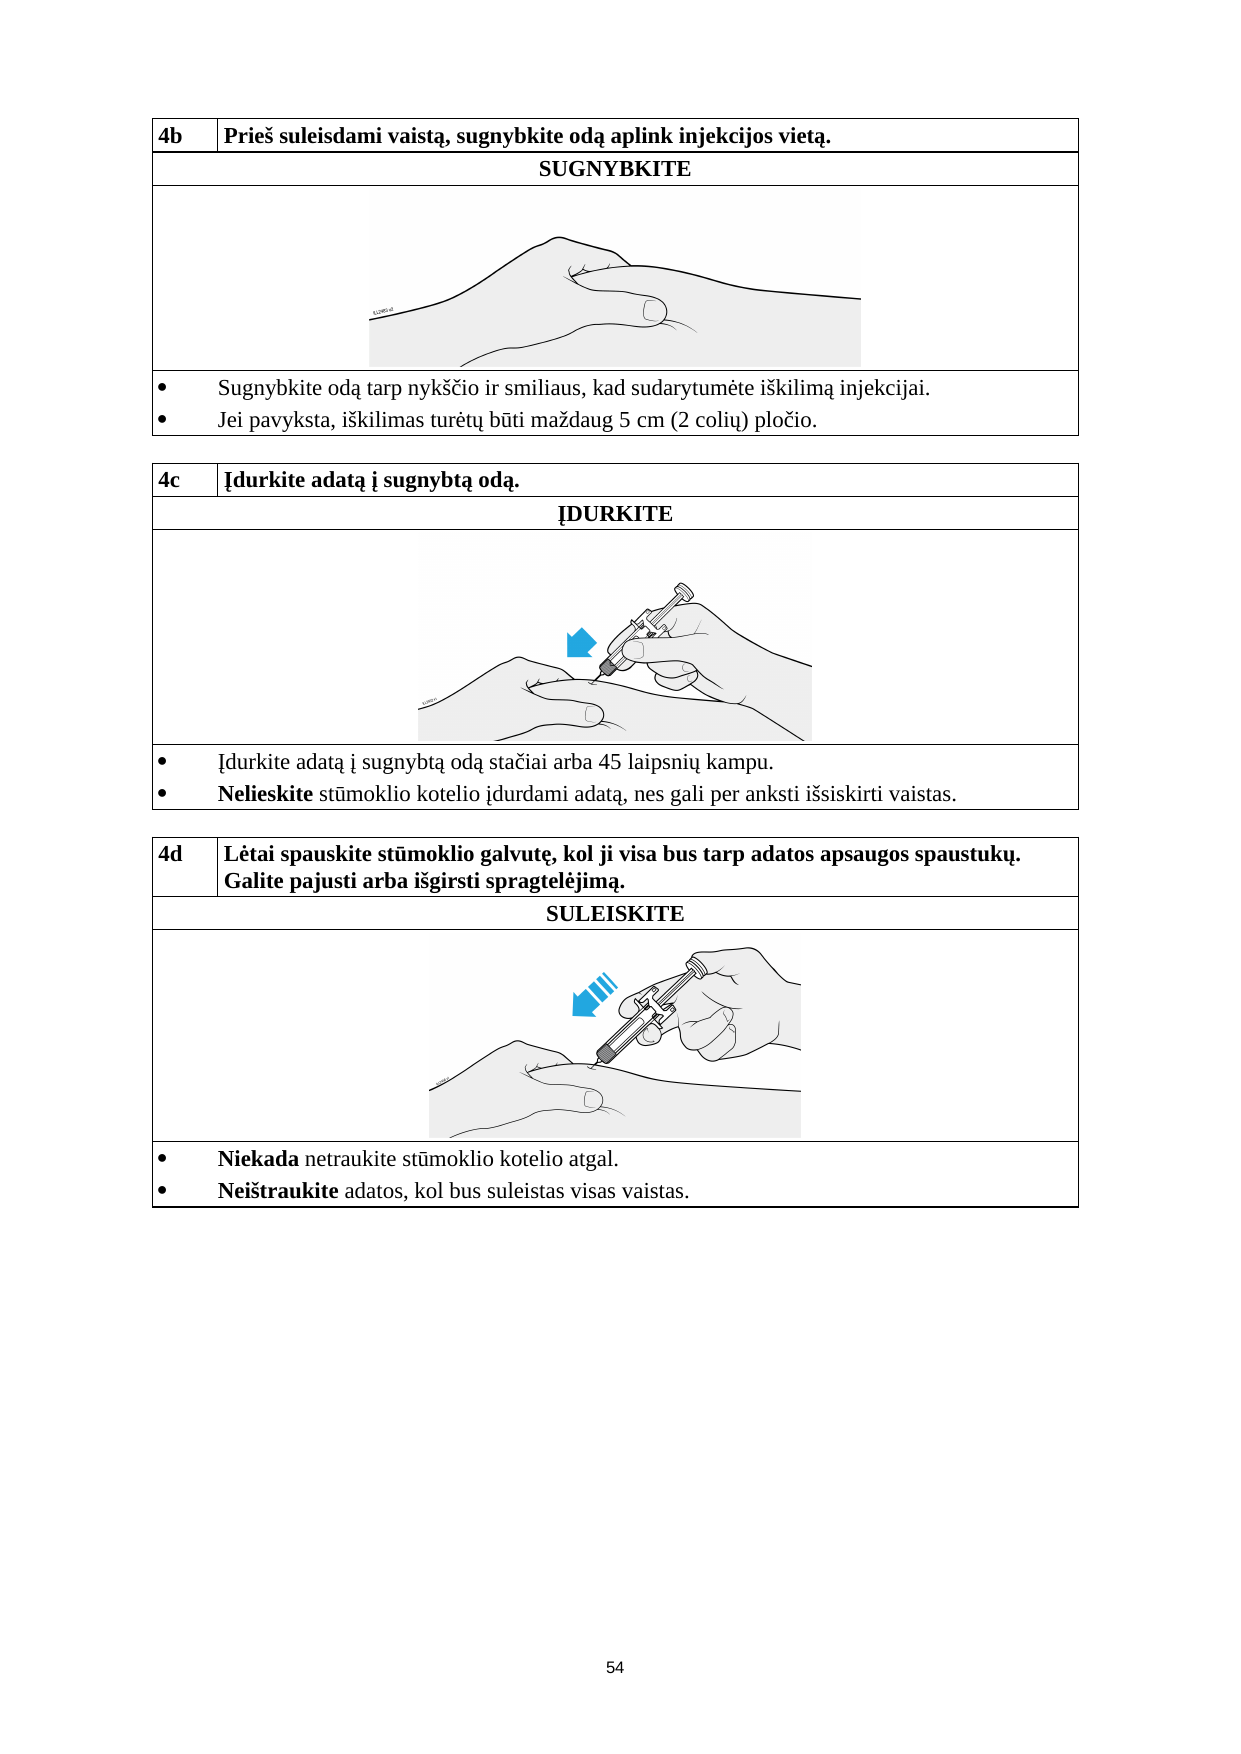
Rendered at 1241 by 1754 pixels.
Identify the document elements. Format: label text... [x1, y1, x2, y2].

table_cell Įdurkite adatą į sugnybtą odą stačiai arba 45 laipsnių kampu. [218, 745, 1078, 777]
table_cell [153, 1142, 218, 1174]
table_cell Sugnybkite odą tarp nykščio ir smiliaus, kad sudarytumėte iškilimą injekcijai. [218, 371, 1078, 403]
table_cell [153, 777, 218, 809]
table_cell [153, 530, 1078, 744]
table_header 4d [153, 838, 217, 896]
table_cell ĮDURKITE [153, 497, 1078, 529]
table_header Lėtai spauskite stūmoklio galvutę, kol ji visa bus tarp adatos apsaugos spaustukų. Galite pajusti arba išgirsti spragtelėjimą. [218, 838, 1078, 896]
table_cell [153, 745, 218, 777]
table_cell Neištraukite adatos, kol bus suleistas visas vaistas. [218, 1174, 1078, 1206]
table_cell [153, 403, 218, 435]
table_header Prieš suleisdami vaistą, sugnybkite odą aplink injekcijos vietą. [218, 119, 1078, 151]
table_cell Jei pavyksta, iškilimas turėtų būti maždaug 5 cm (2 colių) pločio. [218, 403, 1078, 435]
table_cell Nelieskite stūmoklio kotelio įdurdami adatą, nes gali per anksti išsiskirti vaistas. [218, 777, 1078, 809]
picture [418, 532, 812, 741]
table_cell [153, 930, 1078, 1141]
table_header Įdurkite adatą į sugnybtą odą. [218, 464, 1078, 496]
table_cell Niekada netraukite stūmoklio kotelio atgal. [218, 1142, 1078, 1174]
table_cell [153, 371, 218, 403]
picture [429, 933, 801, 1138]
table_header 4c [153, 464, 217, 496]
table_cell [153, 186, 1078, 370]
table_cell [153, 1174, 218, 1206]
table_cell SUGNYBKITE [153, 153, 1078, 184]
picture [369, 188, 861, 367]
table_cell SULEISKITE [153, 897, 1078, 929]
table_header 4b [153, 119, 217, 151]
